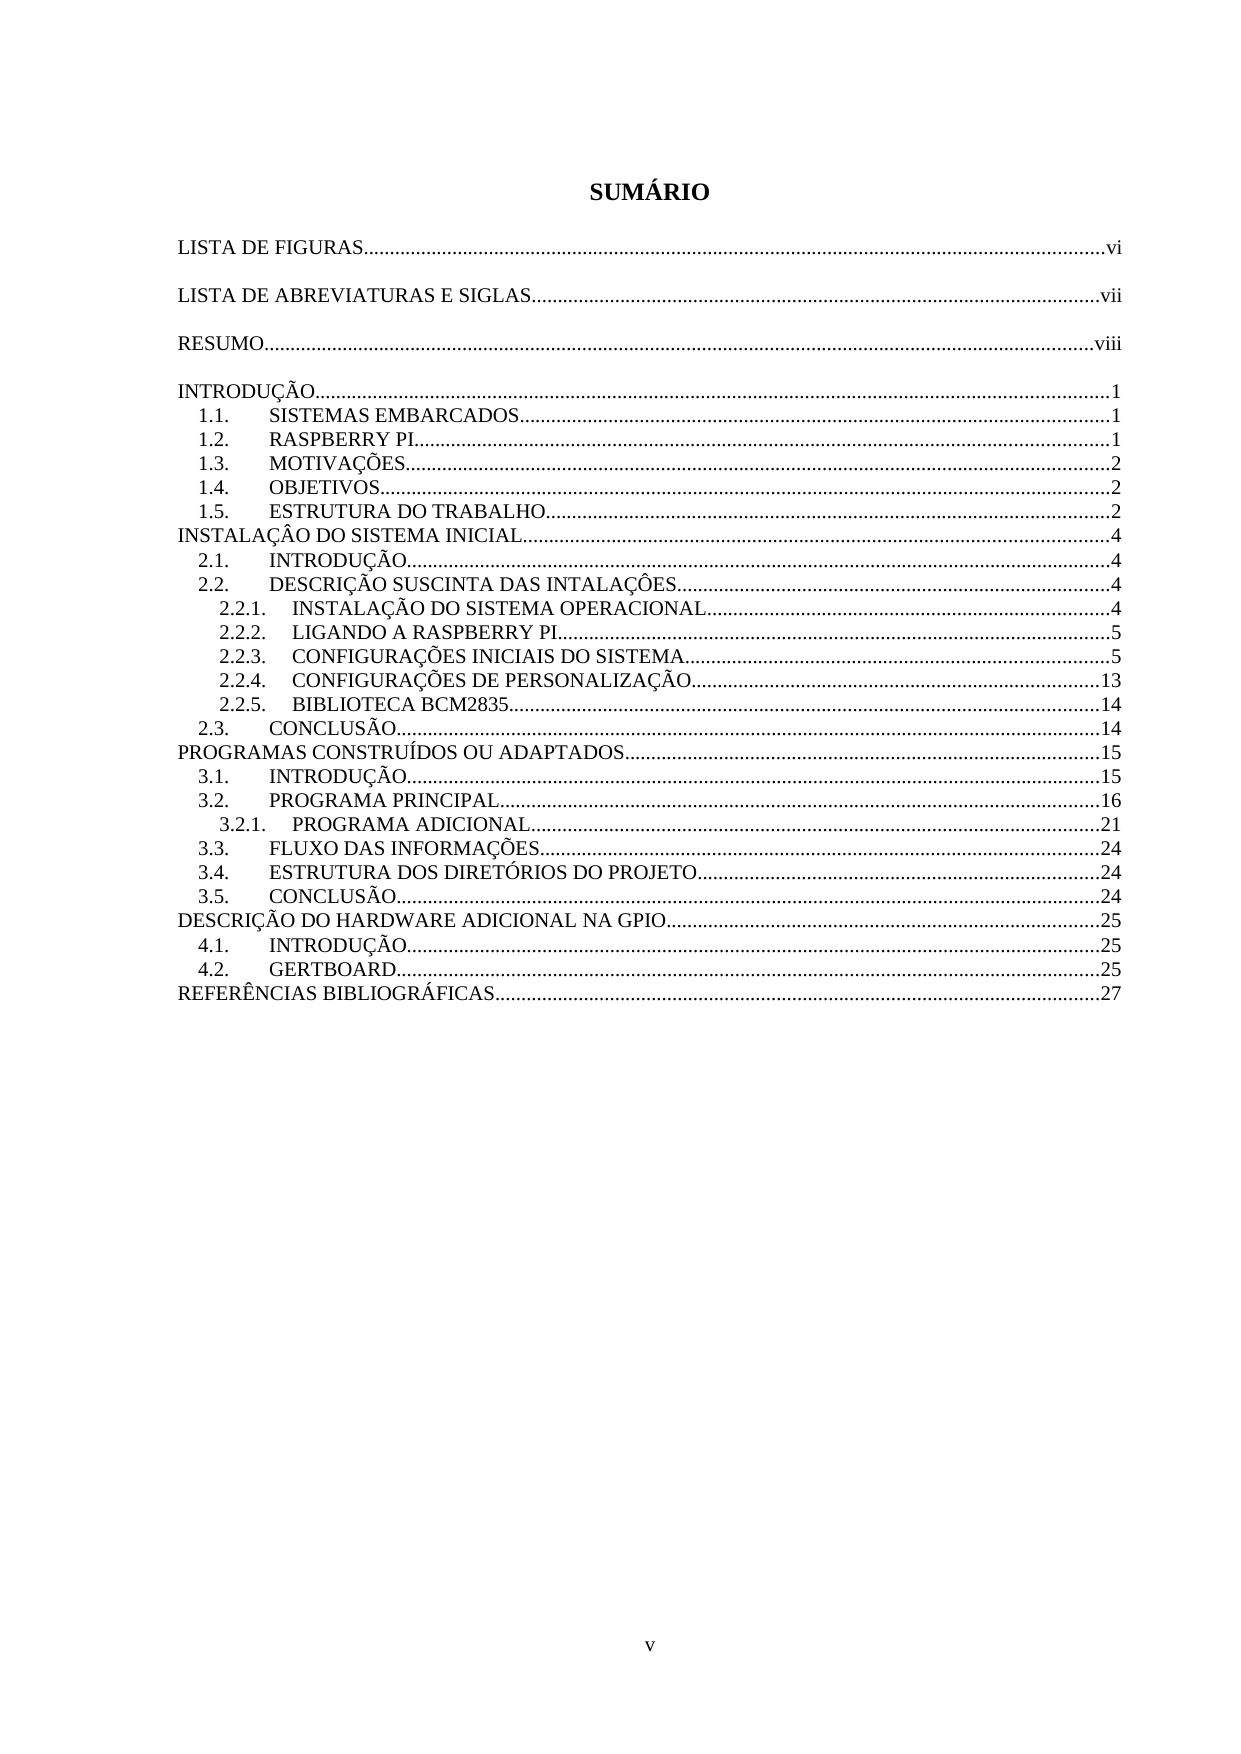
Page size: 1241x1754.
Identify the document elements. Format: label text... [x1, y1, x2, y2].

text RESUMO viii [177, 331, 1122, 355]
text 3.2.1. PROGRAMA ADICIONAL 21 [219, 812, 1122, 836]
text INSTALAÇÂO DO SISTEMA INICIAL 4 [177, 523, 1122, 547]
text 2.1. INTRODUÇÃO 4 [198, 547, 1122, 572]
text 2.2. DESCRIÇÃO SUSCINTA DAS INTALAÇÔES 4 [198, 572, 1122, 596]
text 4.2. GERTBOARD 25 [198, 957, 1122, 981]
text SUMÁRIO [177, 177, 1122, 206]
text 1.1. SISTEMAS EMBARCADOS 1 [198, 403, 1122, 427]
text 2.2.2. LIGANDO A RASPBERRY PI 5 [219, 620, 1122, 644]
text PROGRAMAS CONSTRUÍDOS OU ADAPTADOS 15 [177, 740, 1122, 764]
text 2.2.1. INSTALAÇÃO DO SISTEMA OPERACIONAL 4 [219, 596, 1122, 620]
text 3.3. FLUXO DAS INFORMAÇÕES 24 [198, 836, 1122, 860]
text LISTA DE FIGURAS vi [177, 235, 1122, 259]
text 3.5. CONCLUSÃO 24 [198, 884, 1122, 908]
text 3.1. INTRODUÇÃO 15 [198, 764, 1122, 788]
text 1.5. ESTRUTURA DO TRABALHO 2 [198, 499, 1122, 523]
text 3.2. PROGRAMA PRINCIPAL 16 [198, 788, 1122, 812]
text 3.4. ESTRUTURA DOS DIRETÓRIOS DO PROJETO 24 [198, 860, 1122, 884]
text LISTA DE ABREVIATURAS E SIGLAS vii [177, 283, 1122, 307]
text 2.2.4. CONFIGURAÇÕES DE PERSONALIZAÇÃO 13 [219, 668, 1122, 692]
text 1.3. MOTIVAÇÕES 2 [198, 451, 1122, 475]
text 1.2. RASPBERRY PI 1 [198, 427, 1122, 451]
text 2.2.5. BIBLIOTECA BCM2835 14 [219, 692, 1122, 716]
text REFERÊNCIAS BIBLIOGRÁFICAS 27 [177, 981, 1122, 1005]
text 2.2.3. CONFIGURAÇÕES INICIAIS DO SISTEMA 5 [219, 644, 1122, 668]
text 4.1. INTRODUÇÃO 25 [198, 932, 1122, 957]
text INTRODUÇÃO 1 [177, 379, 1122, 403]
text 2.3. CONCLUSÃO 14 [198, 716, 1122, 740]
text 1.4. OBJETIVOS 2 [198, 475, 1122, 499]
text DESCRIÇÃO DO HARDWARE ADICIONAL NA GPIO 25 [177, 908, 1122, 932]
